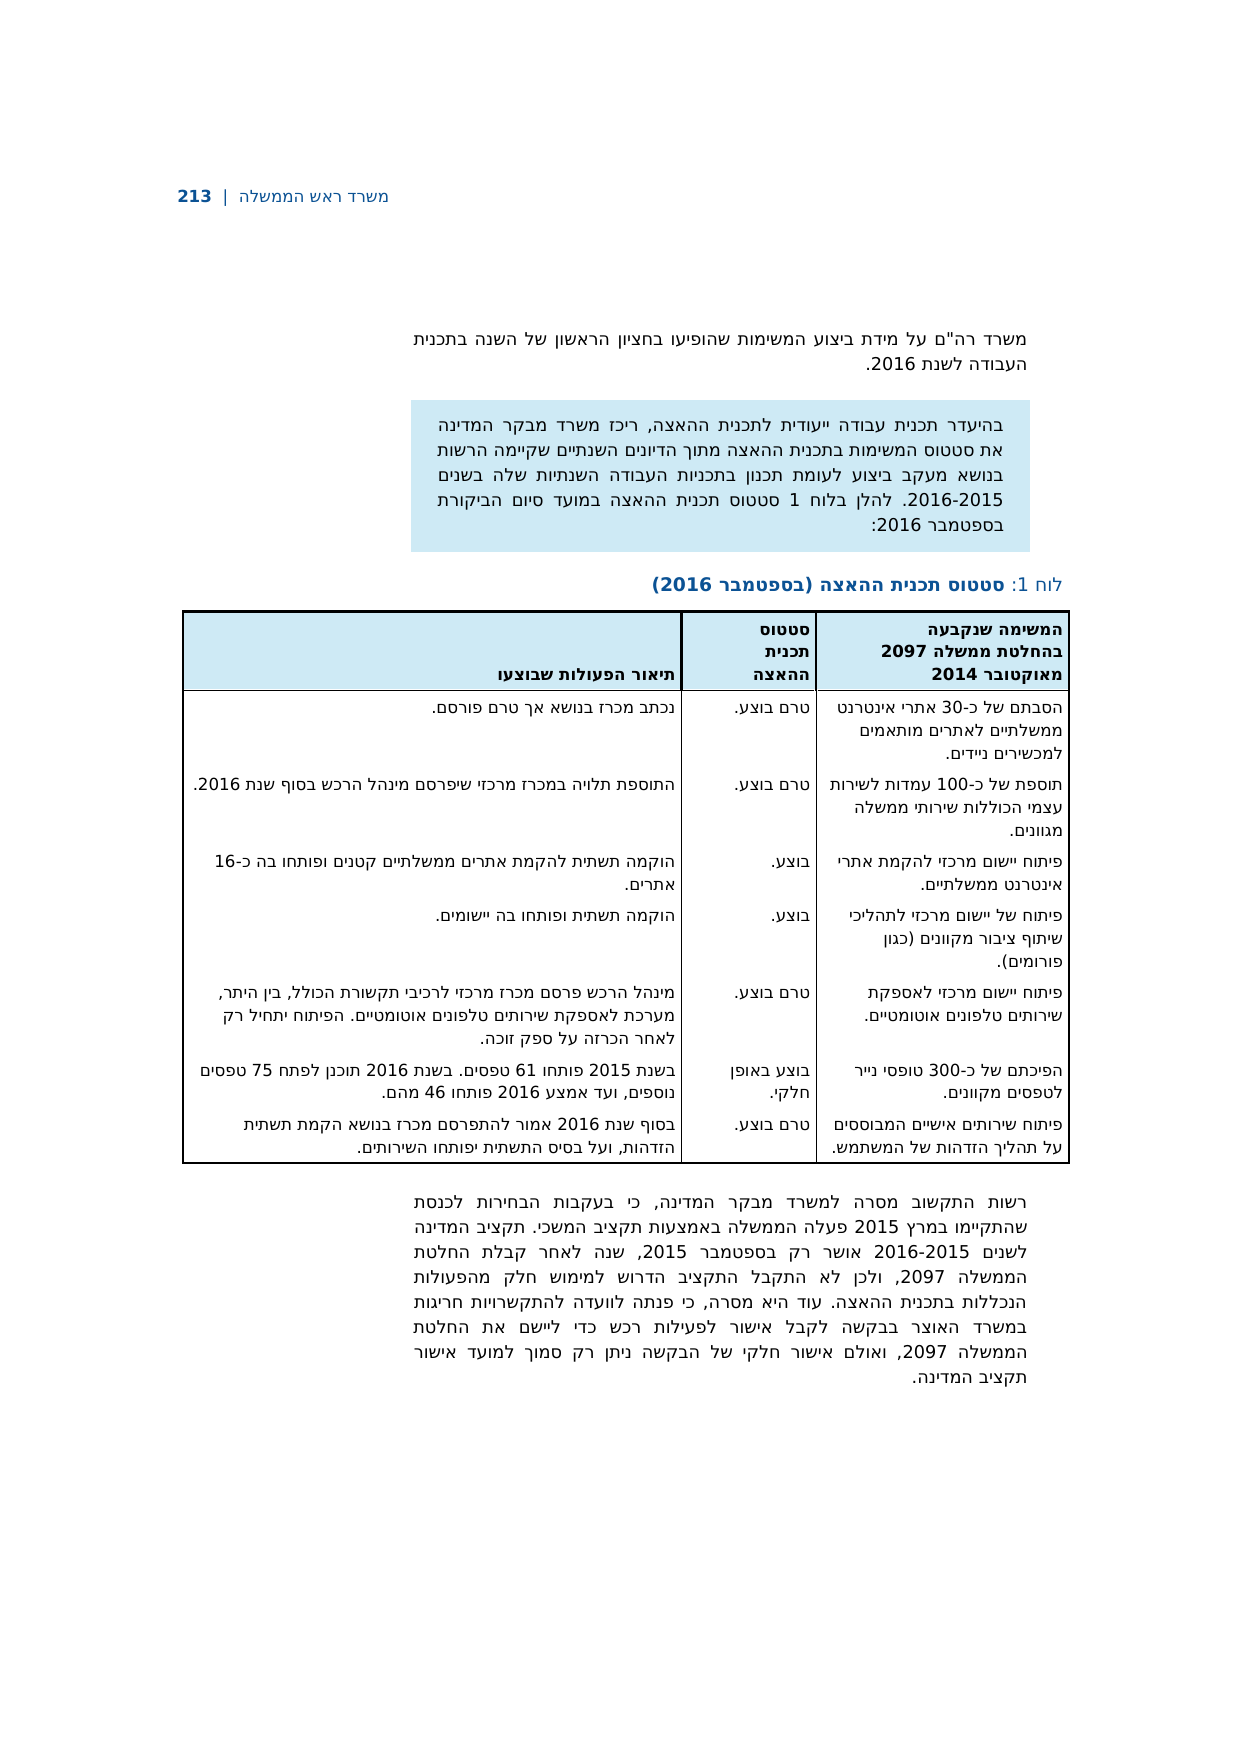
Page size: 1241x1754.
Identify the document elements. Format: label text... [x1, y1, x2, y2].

table_cell בסוף שנת 2016 אמור להתפרסם מכרז בנושא הקמת תשתית הזדהות, ועל בסיס התשתית יפותחו השירותים. [184, 1108, 681, 1162]
text לוח 1: סטטוס תכנית ההאצה (בספטמבר 2016) [413, 564, 1063, 598]
table_cell הסבתם של כ-30 אתרי אינטרנט ממשלתיים לאתרים מותאמים למכשירים ניידים. [817, 691, 1068, 768]
table_cell טרם בוצע. [682, 768, 816, 845]
table_header סטטוס תכנית ההאצה [683, 613, 815, 689]
table_cell התוספת תלויה במכרז מרכזי שיפרסם מינהל הרכש בסוף שנת 2016. [184, 768, 681, 845]
table_cell מינהל הרכש פרסם מכרז מרכזי לרכיבי תקשורת הכולל, בין היתר, מערכת לאספקת שירותים טלפונים אוטומטיים. הפיתוח יתחיל רק לאחר הכרזה על ספק זוכה. [184, 976, 681, 1053]
table_cell פיתוח שירותים אישיים המבוססים על תהליך הזדהות של המשתמש. [817, 1108, 1068, 1162]
table_cell פיתוח יישום מרכזי לאספקת שירותים טלפונים אוטומטיים. [817, 976, 1068, 1053]
table_cell טרם בוצע. [682, 976, 816, 1053]
table_cell הפיכתם של כ-300 טופסי נייר לטפסים מקוונים. [817, 1054, 1068, 1108]
table_cell טרם בוצע. [682, 1108, 816, 1162]
table_cell פיתוח יישום מרכזי להקמת אתרי אינטרנט ממשלתיים. [817, 845, 1068, 899]
table_cell הוקמה תשתית להקמת אתרים ממשלתיים קטנים ופותחו בה כ-16 אתרים. [184, 845, 681, 899]
table_cell הוקמה תשתית ופותחו בה יישומים. [184, 899, 681, 976]
table_cell בוצע. [682, 845, 816, 899]
table_header תיאור הפעולות שבוצעו [184, 613, 680, 689]
text רשות התקשוב מסרה למשרד מבקר המדינה, כי בעקבות הבחירות לכנסת שהתקיימו במרץ 2015 פעלה הממשלה באמצעות תקציב המשכי. תקציב המדינה לשנים 2016-2015 אושר רק בספטמבר 2015, שנה לאחר קבלת החלטת הממשלה 2097, ולכן לא התקבל התקציב הדרוש למימוש חלק מהפעולות הנכללות בתכנית ההאצה. עוד היא מסרה, כי פנתה לוועדה להתקשרויות חריגות במשרד האוצר בבקשה לקבל אישור לפעילות רכש כדי ליישם את החלטת הממשלה 2097, ואולם אישור חלקי של הבקשה ניתן רק סמוך למועד אישור תקציב המדינה. [413, 1189, 1028, 1389]
table_cell נכתב מכרז בנושא אך טרם פורסם. [184, 691, 681, 768]
table_cell פיתוח של יישום מרכזי לתהליכי שיתוף ציבור מקוונים (כגון פורומים). [817, 899, 1068, 976]
text בהיעדר תכנית עבודה ייעודית לתכנית ההאצה, ריכז משרד מבקר המדינה את סטטוס המשימות בתכנית ההאצה מתוך הדיונים השנתיים שקיימה הרשות בנושא מעקב ביצוע לעומת תכנון בתכניות העבודה השנתיות שלה בשנים 2016-2015. להלן בלוח 1 סטטוס תכנית ההאצה במועד סיום הביקורת בספטמבר 2016: [414, 403, 1027, 549]
table_cell בוצע באופן חלקי. [682, 1054, 816, 1108]
table_cell בוצע. [682, 899, 816, 976]
table_cell בשנת 2015 פותחו 61 טפסים. בשנת 2016 תוכנן לפתח 75 טפסים נוספים, ועד אמצע 2016 פותחו 46 מהם. [184, 1054, 681, 1108]
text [413, 325, 1028, 375]
table_cell תוספת של כ-100 עמדות לשירות עצמי הכוללות שירותי ממשלה מגוונים. [817, 768, 1068, 845]
table_cell טרם בוצע. [682, 690, 816, 768]
table_header המשימה שנקבעה בהחלטת ממשלה 2097 מאוקטובר 2014 [817, 613, 1068, 689]
